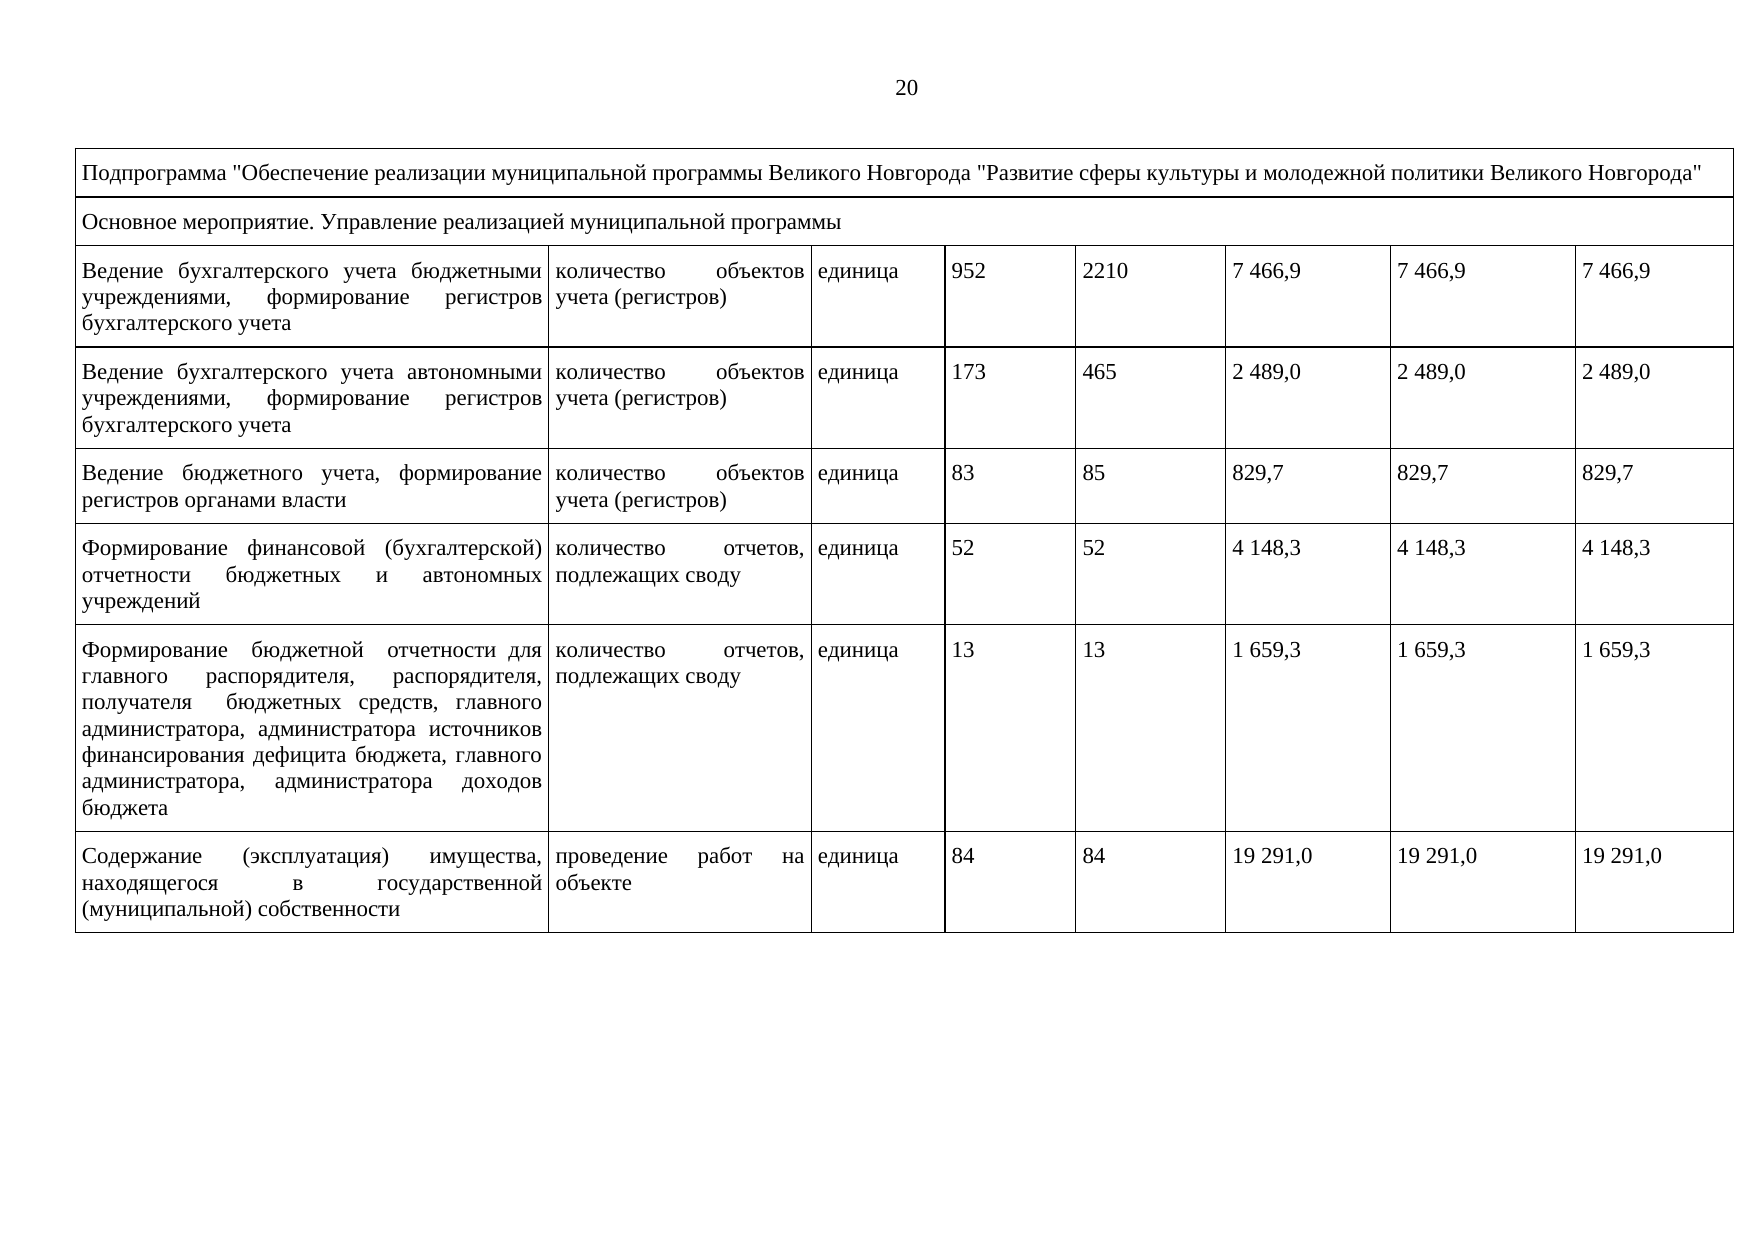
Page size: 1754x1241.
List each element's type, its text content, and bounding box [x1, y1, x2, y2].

table_cell 19 291,0 [1576, 832, 1733, 932]
table_cell 52 [1076, 524, 1225, 624]
table_cell Содержание (эксплуатация) имущества, находящегося в государственной (муниципальной) собственности [76, 832, 548, 932]
table_cell 173 [946, 348, 1075, 448]
table_cell Ведение бухгалтерского учета бюджетными учреждениями, формирование регистров бухгалтерского учета [76, 246, 548, 346]
table_cell 1 659,3 [1576, 625, 1733, 831]
table_cell 4 148,3 [1226, 524, 1390, 624]
table_cell количество объектов учета (регистров) [549, 449, 811, 523]
table_cell 2 489,0 [1391, 348, 1575, 448]
table_cell 465 [1076, 348, 1225, 448]
table_cell 2 489,0 [1226, 348, 1390, 448]
table_cell 84 [1076, 832, 1225, 932]
table_cell единица [812, 246, 944, 346]
table_cell количество отчетов, подлежащих своду [549, 625, 811, 831]
table_cell 7 466,9 [1226, 246, 1390, 346]
table_cell 83 [946, 449, 1075, 523]
table_cell 85 [1076, 449, 1225, 523]
table_cell количество объектов учета (регистров) [549, 348, 811, 448]
table_cell Подпрограмма "Обеспечение реализации муниципальной программы Великого Новгорода "Развитие сферы культуры и молодежной политики Великого Новгорода" [76, 149, 1733, 196]
table_cell Основное мероприятие. Управление реализацией муниципальной программы [76, 198, 1733, 245]
table_cell 19 291,0 [1226, 832, 1390, 932]
table_cell единица [812, 449, 944, 523]
table_cell 13 [1076, 625, 1225, 831]
table_cell 13 [946, 625, 1075, 831]
table_cell единица [812, 348, 944, 448]
table_cell 19 291,0 [1391, 832, 1575, 932]
table_cell 952 [946, 246, 1075, 346]
table_cell единица [812, 524, 944, 624]
table_cell количество объектов учета (регистров) [549, 246, 811, 346]
table_cell Формирование финансовой (бухгалтерской) отчетности бюджетных и автономных учреждений [76, 524, 548, 624]
table_cell количество отчетов, подлежащих своду [549, 524, 811, 624]
table_cell 4 148,3 [1391, 524, 1575, 624]
table_cell 2 489,0 [1576, 348, 1733, 448]
table_cell 829,7 [1226, 449, 1390, 523]
table_cell единица [812, 832, 944, 932]
table_cell 4 148,3 [1576, 524, 1733, 624]
table_cell Формирование бюджетной отчетности для главного распорядителя, распорядителя, получателя бюджетных средств, главного администратора, администратора источников финансирования дефицита бюджета, главного администратора, администратора доходов бюджета [76, 625, 548, 831]
table_cell 1 659,3 [1226, 625, 1390, 831]
table_cell 1 659,3 [1391, 625, 1575, 831]
table_cell 2210 [1076, 246, 1225, 346]
table_cell 829,7 [1576, 449, 1733, 523]
table_cell 829,7 [1391, 449, 1575, 523]
table_cell 52 [946, 524, 1075, 624]
table_cell 84 [946, 832, 1075, 932]
table_cell проведение работ на объекте [549, 832, 811, 932]
table_cell 7 466,9 [1391, 246, 1575, 346]
table_cell 7 466,9 [1576, 246, 1733, 346]
table_cell Ведение бухгалтерского учета автономными учреждениями, формирование регистров бухгалтерского учета [76, 348, 548, 448]
table_cell Ведение бюджетного учета, формирование регистров органами власти [76, 449, 548, 523]
table_cell единица [812, 625, 944, 831]
